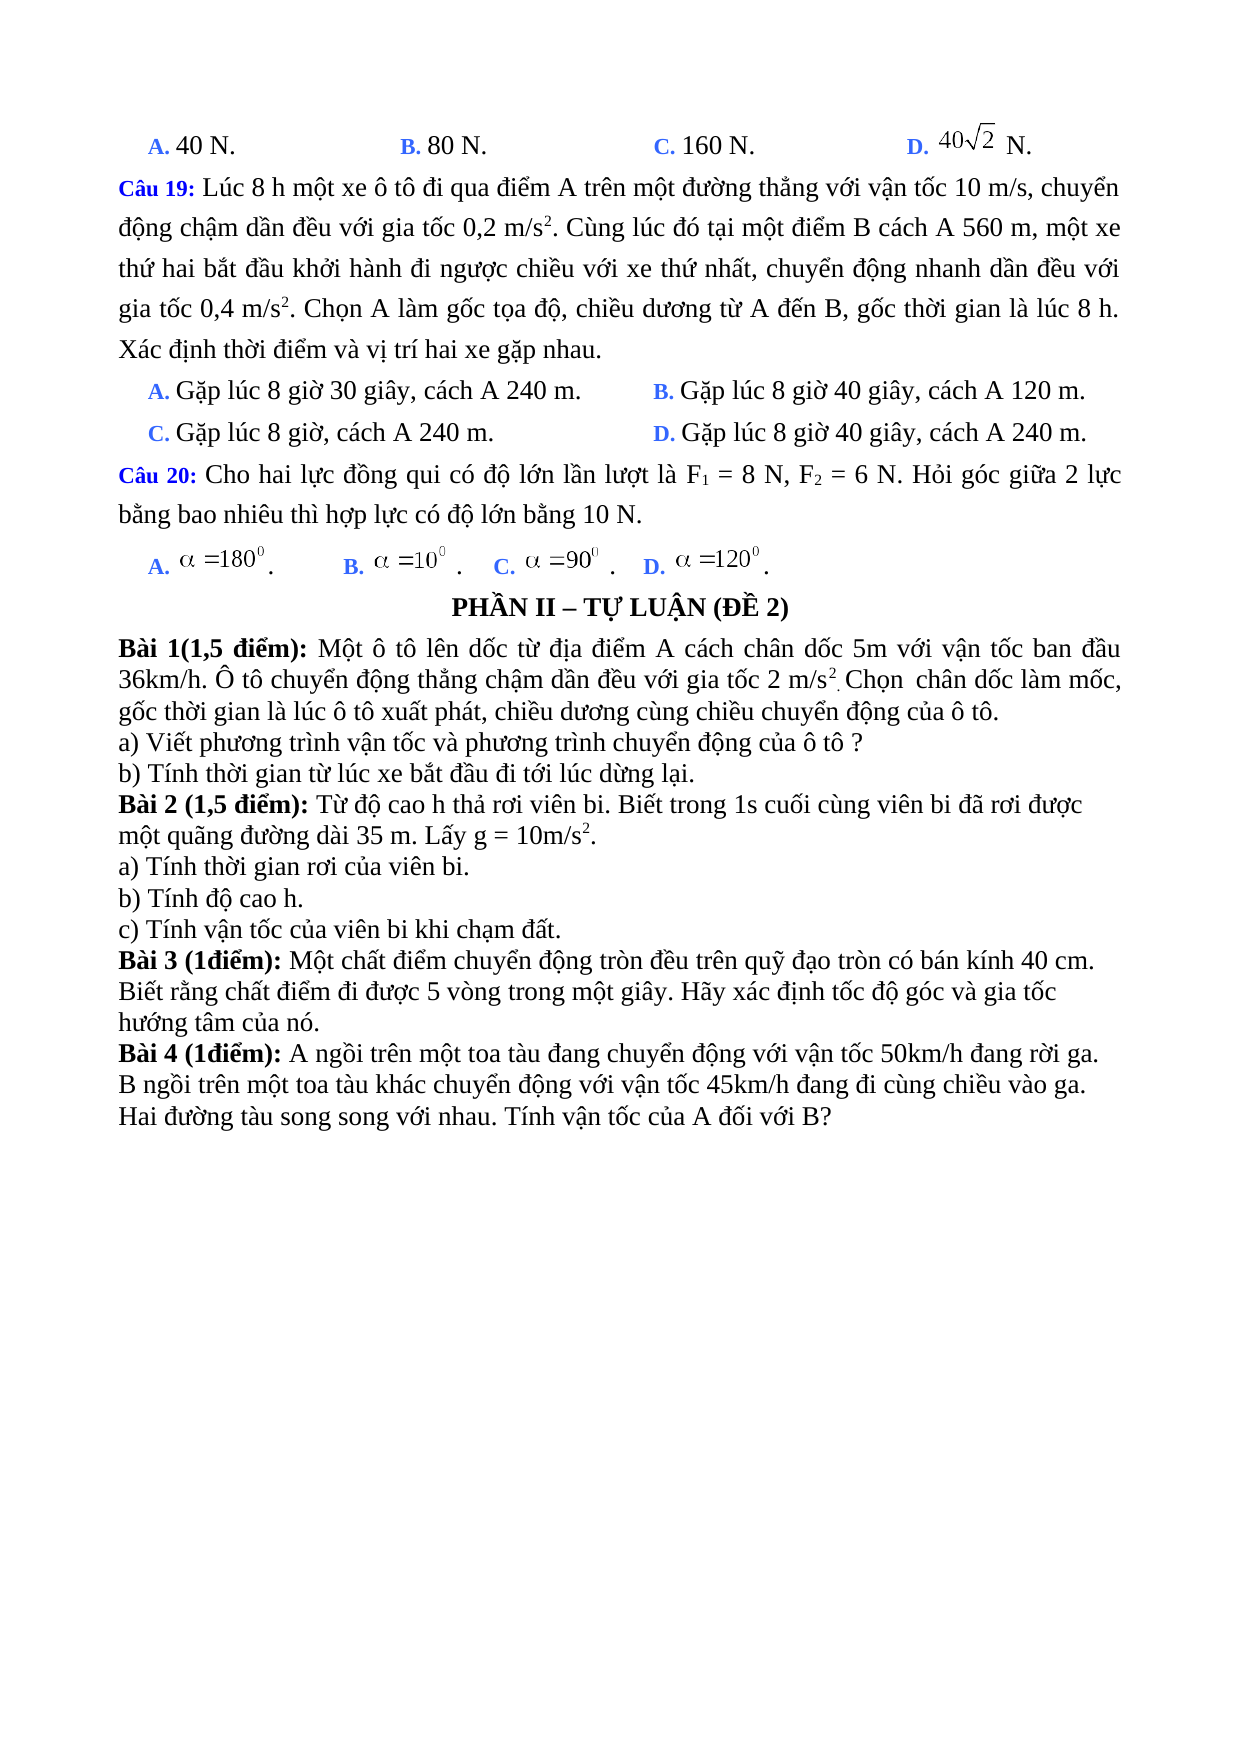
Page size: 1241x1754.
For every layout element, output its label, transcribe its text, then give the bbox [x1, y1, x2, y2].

text Bài 1(1,5 điểm): Một ô tô lên dốc từ địa điểm A cách chân dốc 5m với vận tốc ban đầu 36km/h. Ô tô chuyển động thẳng chậm dần đều với gia tốc 2 m/s2. Chọn chân dốc làm mốc, gốc thời gian là lúc ô tô xuất phát, chiều dương cùng chiều chuyển động của ô tô. [118, 632, 1122, 726]
text A. 40 N. B. 80 N. C. 160 N. D. N. [118, 118, 1122, 161]
text a) Tính thời gian rơi của viên bi. [118, 851, 1122, 882]
text Câu 19: Lúc 8 h một xe ô tô đi qua điểm A trên một đường thẳng với vận tốc 10 m/s, chuyển động chậm dần đều với gia tốc 0,2 m/s2. Cùng lúc đó tại một điểm B cách A 560 m, một xe thứ hai bắt đầu khởi hành đi ngược chiều với xe thứ nhất, chuyển động nhanh dần đều với gia tốc 0,4 m/s2. Chọn A làm gốc tọa độ, chiều dương từ A đến B, gốc thời gian là lúc 8 h. Xác định thời điểm và vị trí hai xe gặp nhau. [118, 171, 1122, 364]
text Bài 2 (1,5 điểm): Từ độ cao h thả rơi viên bi. Biết trong 1s cuối cùng viên bi đã rơi được một quãng đường dài 35 m. Lấy g = 10m/s2. [118, 788, 1122, 851]
text b) Tính độ cao h. [118, 882, 1122, 913]
text a) Viết phương trình vận tốc và phương trình chuyển động của ô tô ? [118, 726, 1122, 757]
text Bài 4 (1điểm): A ngồi trên một toa tàu đang chuyển động với vận tốc 50km/h đang rời ga. B ngồi trên một toa tàu khác chuyển động với vận tốc 45km/h đang đi cùng chiều vào ga. Hai đường tàu song song với nhau. Tính vận tốc của A đối với B? [118, 1037, 1122, 1131]
text Câu 20: Cho hai lực đồng qui có độ lớn lần lượt là F1 = 8 N, F2 = 6 N. Hỏi góc giữa 2 lực bằng bao nhiêu thì hợp lực có độ lớn bằng 10 N. [118, 458, 1122, 529]
text c) Tính vận tốc của viên bi khi chạm đất. [118, 913, 1122, 944]
text C. Gặp lúc 8 giờ, cách A 240 m. D. Gặp lúc 8 giờ 40 giây, cách A 240 m. [118, 416, 1122, 447]
text PHẦN II – TỰ LUẬN (ĐỀ 2) [118, 591, 1122, 622]
text A. . B. . C. . D. . [118, 540, 1122, 580]
text b) Tính thời gian từ lúc xe bắt đầu đi tới lúc dừng lại. [118, 757, 1122, 788]
text A. Gặp lúc 8 giờ 30 giây, cách A 240 m. B. Gặp lúc 8 giờ 40 giây, cách A 120 m. [118, 374, 1122, 406]
text Bài 3 (1điểm): Một chất điểm chuyển động tròn đều trên quỹ đạo tròn có bán kính 40 cm. Biết rằng chất điểm đi được 5 vòng trong một giây. Hãy xác định tốc độ góc và gia tốc hướng tâm của nó. [118, 944, 1122, 1037]
